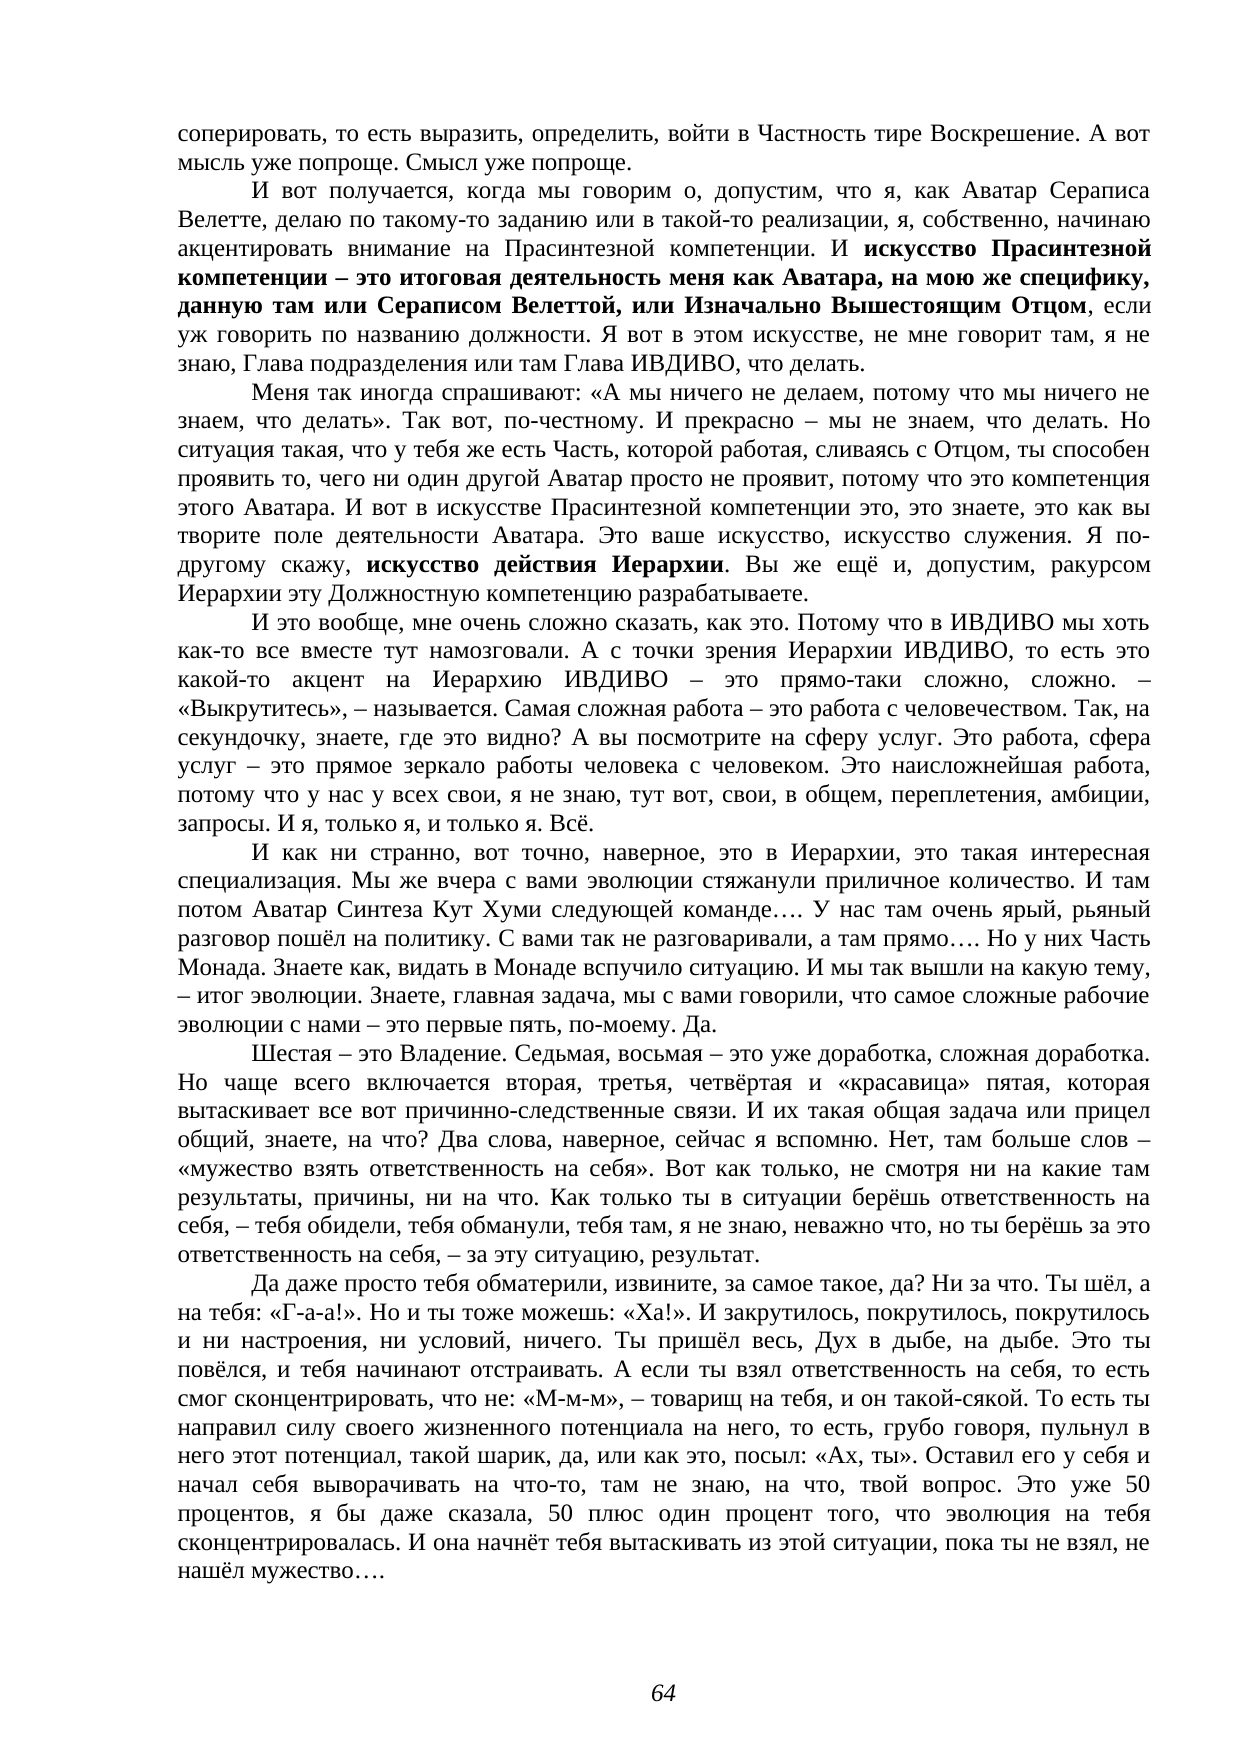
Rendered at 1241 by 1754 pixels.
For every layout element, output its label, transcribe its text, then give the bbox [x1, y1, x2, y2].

text И это вообще, мне очень сложно сказать, как это. Потому что в ИВДИВО мы хоть как-то все вместе тут намозговали. А с точки зрения Иерархии ИВДИВО, то есть это какой-то акцент на Иерархию ИВДИВО – это прямо-таки сложно, сложно. – «Выкрутитесь», – называется. Самая сложная работа – это работа с человечеством. Так, на секундочку, знаете, где это видно? А вы посмотрите на сферу услуг. Это работа, сфера услуг – это прямое зеркало работы человека с человеком. Это наисложнейшая работа, потому что у нас у всех свои, я не знаю, тут вот, свои, в общем, переплетения, амбиции, запросы. И я, только я, и только я. Всё. [177, 607, 1152, 837]
text И вот получается, когда мы говорим о, допустим, что я, как Аватар Сераписа Велетте, делаю по такому-то заданию или в такой-то реализации, я, собственно, начинаю акцентировать внимание на Прасинтезной компетенции. И искусство Прасинтезной компетенции – это итоговая деятельность меня как Аватара, на мою же специфику, данную там или Сераписом Велеттой, или Изначально Вышестоящим Отцом, если уж говорить по названию должности. Я вот в этом искусстве, не мне говорит там, я не знаю, Глава подразделения или там Глава ИВДИВО, что делать. [177, 176, 1152, 377]
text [177, 118, 1152, 176]
text Меня так иногда спрашивают: «А мы ничего не делаем, потому что мы ничего не знаем, что делать». Так вот, по-честному. И прекрасно – мы не знаем, что делать. Но ситуация такая, что у тебя же есть Часть, которой работая, сливаясь с Отцом, ты способен проявить то, чего ни один другой Аватар просто не проявит, потому что это компетенция этого Аватара. И вот в искусстве Прасинтезной компетенции это, это знаете, это как вы творите поле деятельности Аватара. Это ваше искусство, искусство служения. Я по-другому скажу, искусство действия Иерархии. Вы же ещё и, допустим, ракурсом Иерархии эту Должностную компетенцию разрабатываете. [177, 377, 1152, 607]
text Да даже просто тебя обматерили, извините, за самое такое, да? Ни за что. Ты шёл, а на тебя: «Г-а-а!». Но и ты тоже можешь: «Ха!». И закрутилось, покрутилось, покрутилось и ни настроения, ни условий, ничего. Ты пришёл весь, Дух в дыбе, на дыбе. Это ты повёлся, и тебя начинают отстраивать. А если ты взял ответственность на себя, то есть смог сконцентрировать, что не: «М-м-м», – товарищ на тебя, и он такой-сякой. То есть ты направил силу своего жизненного потенциала на него, то есть, грубо говоря, пульнул в него этот потенциал, такой шарик, да, или как это, посыл: «Ах, ты». Оставил его у себя и начал себя выворачивать на что-то, там не знаю, на что, твой вопрос. Это уже 50 процентов, я бы даже сказала, 50 плюс один процент того, что эволюция на тебя сконцентрировалась. И она начнёт тебя вытаскивать из этой ситуации, пока ты не взял, не нашёл мужество…. [177, 1268, 1152, 1584]
text Шестая – это Владение. Седьмая, восьмая – это уже доработка, сложная доработка. Но чаще всего включается вторая, третья, четвёртая и «красавица» пятая, которая вытаскивает все вот причинно-следственные связи. И их такая общая задача или прицел общий, знаете, на что? Два слова, наверное, сейчас я вспомню. Нет, там больше слов – «мужество взять ответственность на себя». Вот как только, не смотря ни на какие там результаты, причины, ни на что. Как только ты в ситуации берёшь ответственность на себя, – тебя обидели, тебя обманули, тебя там, я не знаю, неважно что, но ты берёшь за это ответственность на себя, – за эту ситуацию, результат. [177, 1038, 1152, 1268]
text И как ни странно, вот точно, наверное, это в Иерархии, это такая интересная специализация. Мы же вчера с вами эволюции стяжанули приличное количество. И там потом Аватар Синтеза Кут Хуми следующей команде…. У нас там очень ярый, рьяный разговор пошёл на политику. С вами так не разговаривали, а там прямо…. Но у них Часть Монада. Знаете как, видать в Монаде вспучило ситуацию. И мы так вышли на какую тему, – итог эволюции. Знаете, главная задача, мы с вами говорили, что самое сложные рабочие эволюции с нами – это первые пять, по-моему. Да. [177, 837, 1152, 1038]
